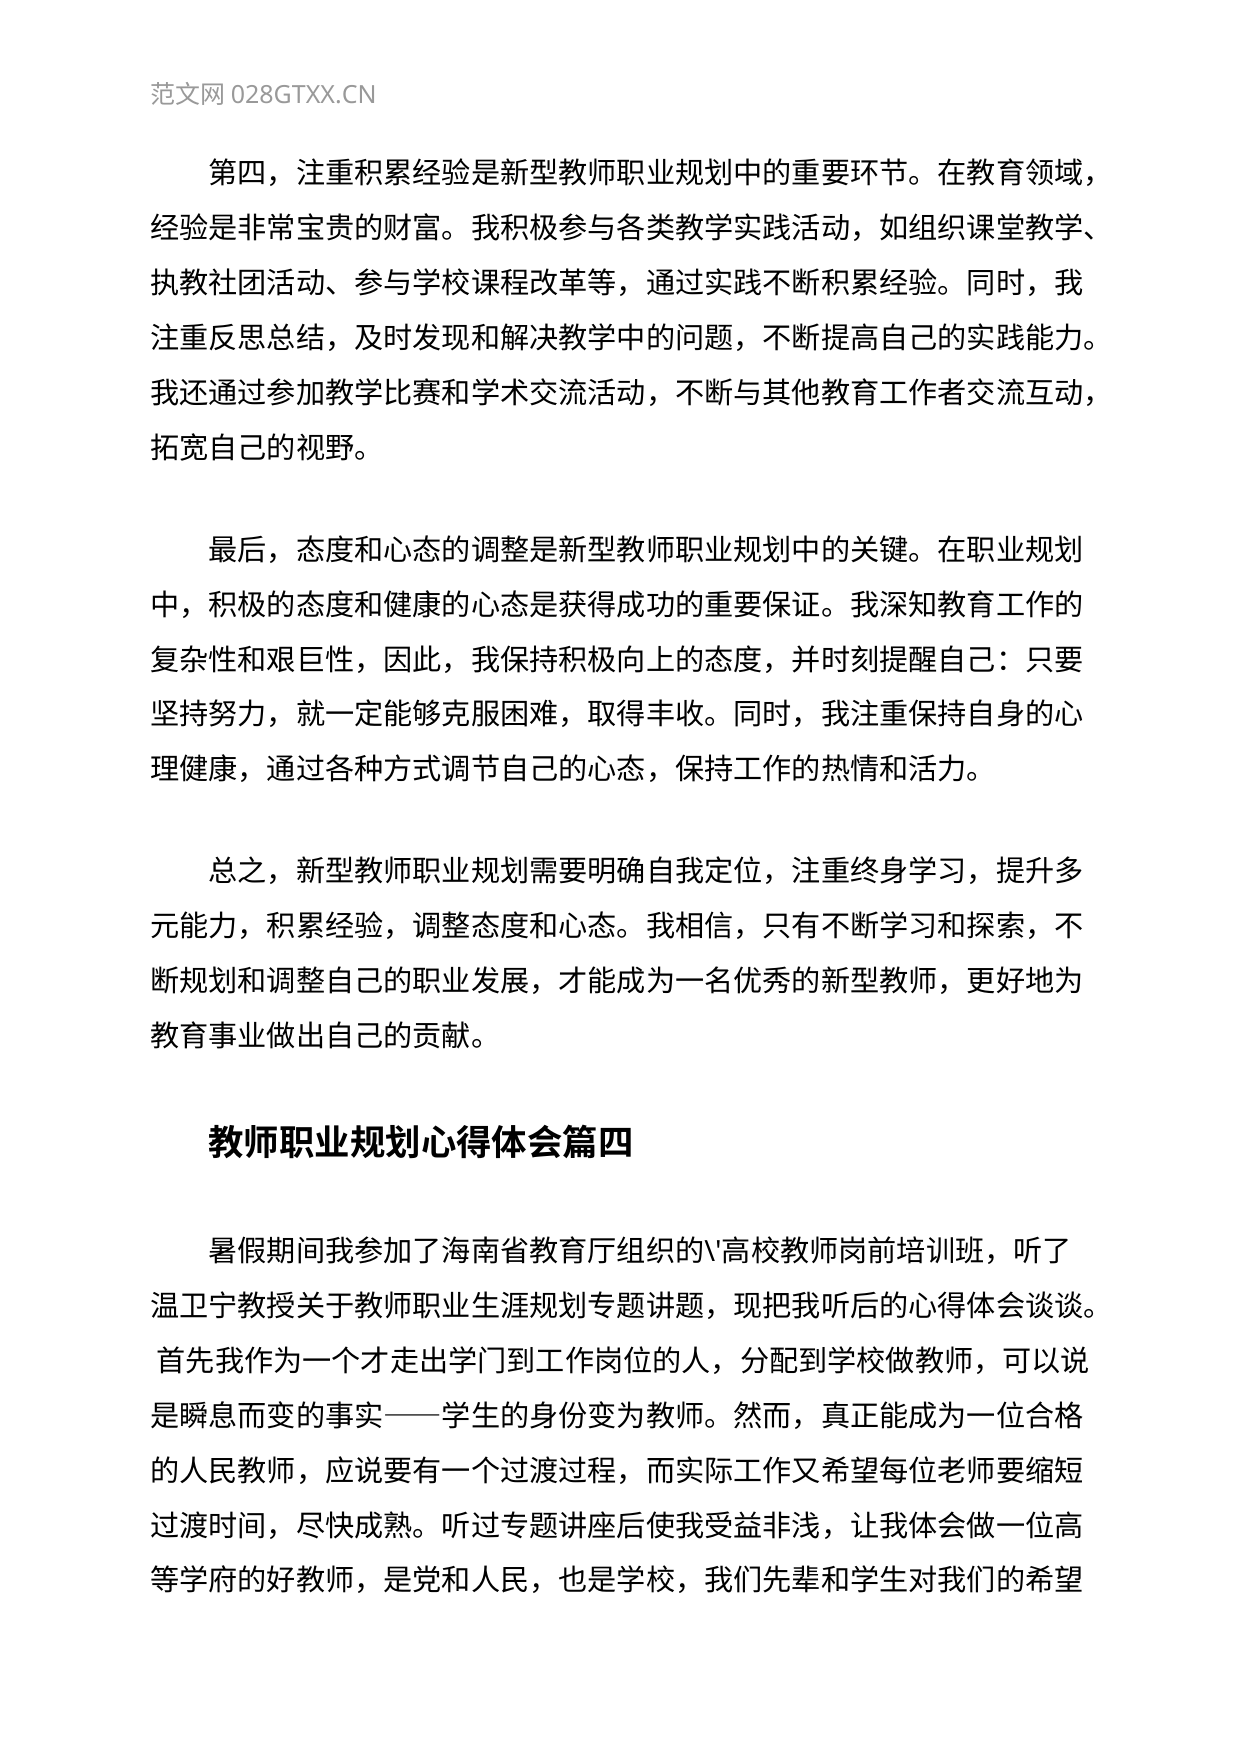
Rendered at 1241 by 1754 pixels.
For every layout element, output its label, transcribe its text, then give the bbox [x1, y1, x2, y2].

text 最后，态度和心态的调整是新型教师职业规划中的关键。在职业规划中，积极的态度和健康的心态是获得成功的重要保证。我深知教育工作的复杂性和艰巨性，因此，我保持积极向上的态度，并时刻提醒自己：只要坚持努力，就一定能够克服困难，取得丰收。同时，我注重保持自身的心理健康，通过各种方式调节自己的心态，保持工作的热情和活力。 [150, 526, 1090, 788]
text 总之，新型教师职业规划需要明确自我定位，注重终身学习，提升多元能力，积累经验，调整态度和心态。我相信，只有不断学习和探索，不断规划和调整自己的职业发展，才能成为一名优秀的新型教师，更好地为教育事业做出自己的贡献。 [150, 848, 1090, 1054]
text 第四，注重积累经验是新型教师职业规划中的重要环节。在教育领域，经验是非常宝贵的财富。我积极参与各类教学实践活动，如组织课堂教学、执教社团活动、参与学校课程改革等，通过实践不断积累经验。同时，我注重反思总结，及时发现和解决教学中的问题，不断提高自己的实践能力。我还通过参加教学比赛和学术交流活动，不断与其他教育工作者交流互动，拓宽自己的视野。 [150, 150, 1090, 467]
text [150, 1227, 1090, 1599]
text 教师职业规划心得体会篇四 [150, 1114, 1090, 1165]
